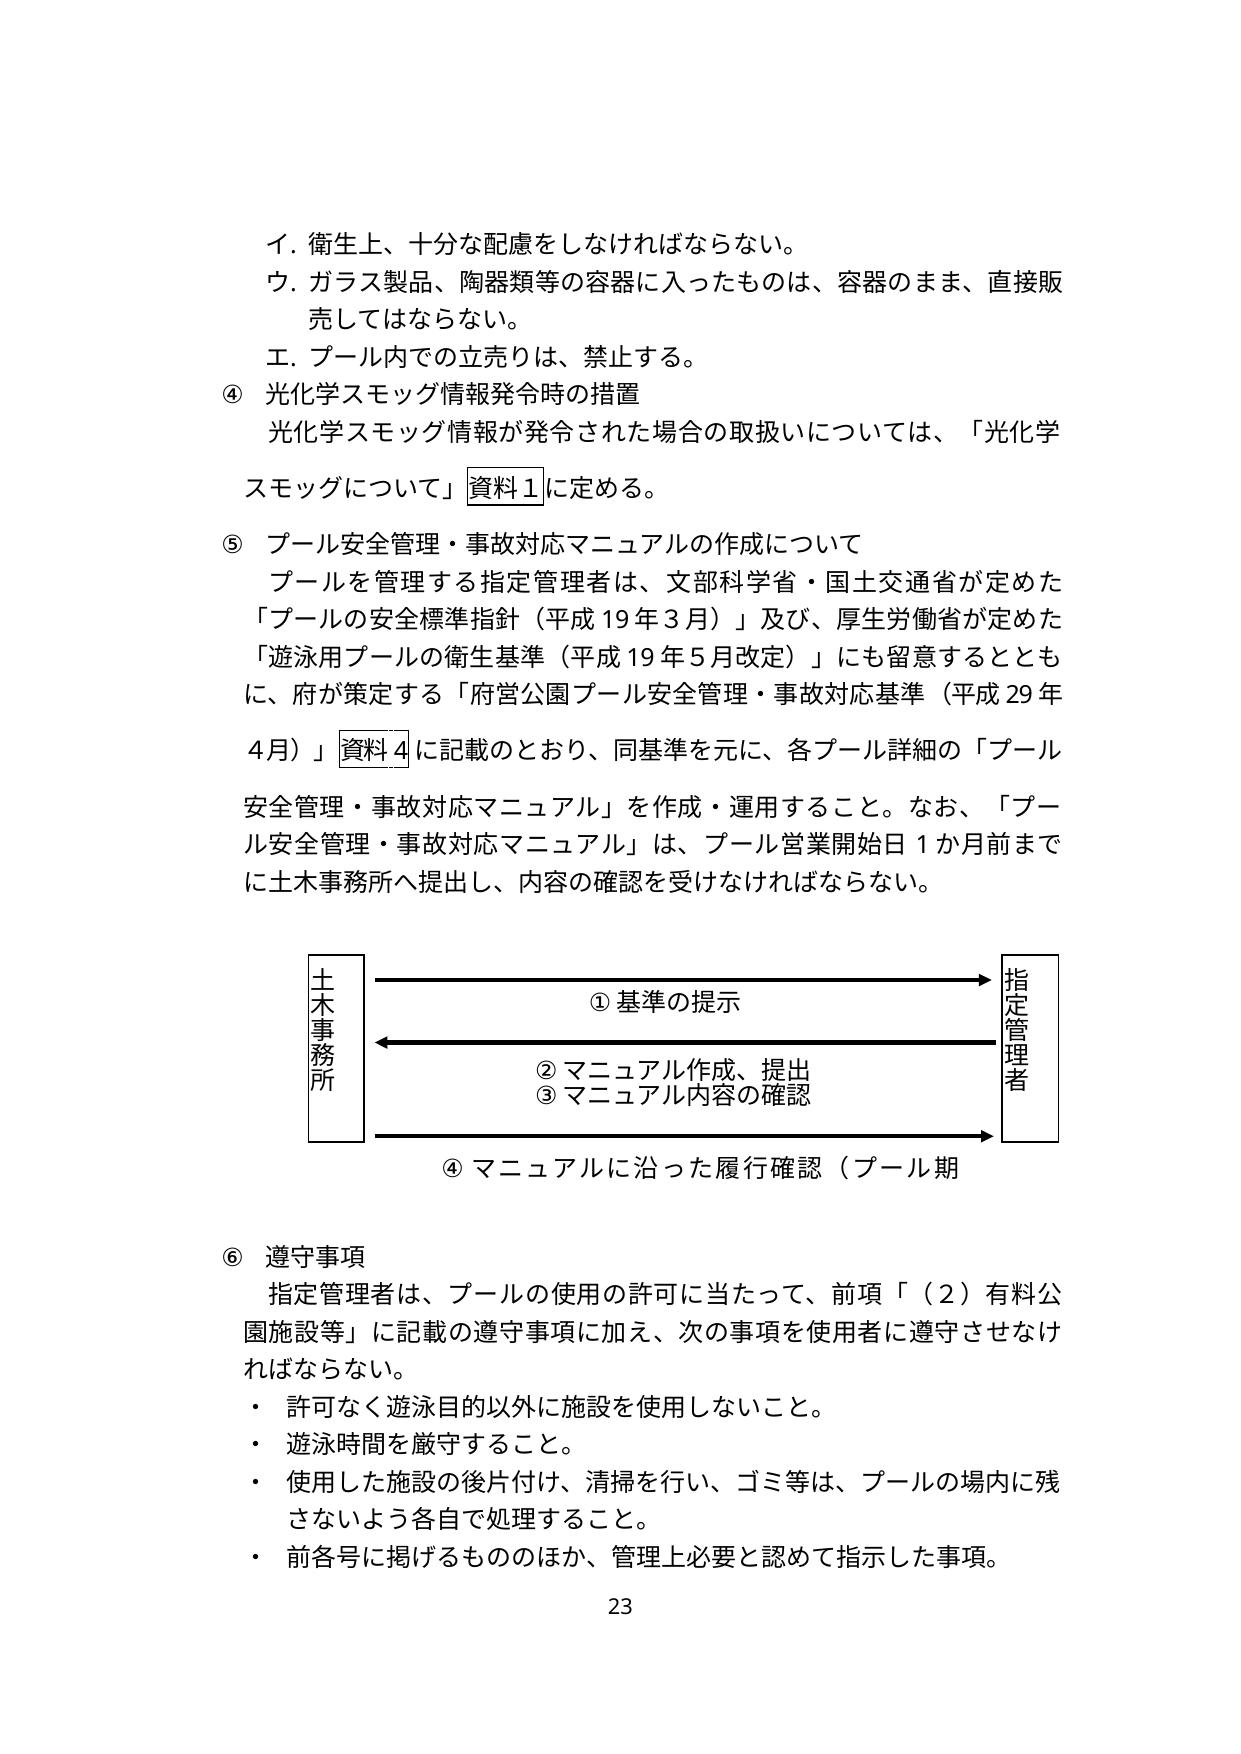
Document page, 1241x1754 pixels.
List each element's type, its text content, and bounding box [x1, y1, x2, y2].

text 指定管理者は、プールの使用の許可に当たって、前項「（２）有料公園施設等」に記載の遵守事項に加え、次の事項を使用者に遵守させなければならない。 [243, 1274, 1063, 1386]
list 前各号に掲げるもののほか、管理上必要と認めて指示した事項。 [243, 1536, 1063, 1574]
text プールを管理する指定管理者は、文部科学省・国土交通省が定めた「プールの安全標準指針（平成19年３月）」及び、厚生労働省が定めた「遊泳用プールの衛生基準（平成19年５月改定）」にも留意するとともに、府が策定する「府営公園プール安全管理・事故対応基準（平成29年４月）」資料4に記載のとおり、同基準を元に、各プール詳細の「プール安全管理・事故対応マニュアル」を作成・運用すること。なお、「プール安全管理・事故対応マニュアル」は、プール営業開始日1か月前までに土木事務所へ提出し、内容の確認を受けなければならない。 [243, 561, 1063, 899]
list 遊泳時間を厳守すること。 [243, 1424, 1063, 1461]
list 使用した施設の後片付け、清掃を行い、ゴミ等は、プールの場内に残さないよう各自で処理すること。 [243, 1461, 1063, 1536]
list 衛生上、十分な配慮をしなければならない。 [265, 224, 1063, 261]
list 遵守事項 [221, 1236, 1063, 1274]
list 許可なく遊泳目的以外に施設を使用しないこと。 [243, 1386, 1063, 1424]
text 光化学スモッグ情報が発令された場合の取扱いについては、「光化学スモッグについて」資料１に定める。 [243, 411, 1063, 524]
list ガラス製品、陶器類等の容器に入ったものは、容器のまま、直接販売してはならない。 [265, 261, 1063, 336]
list プール内での立売りは、禁止する。 [265, 336, 1063, 374]
list プール安全管理・事故対応マニュアルの作成について [221, 524, 1063, 561]
list 光化学スモッグ情報発令時の措置 [221, 374, 1063, 411]
